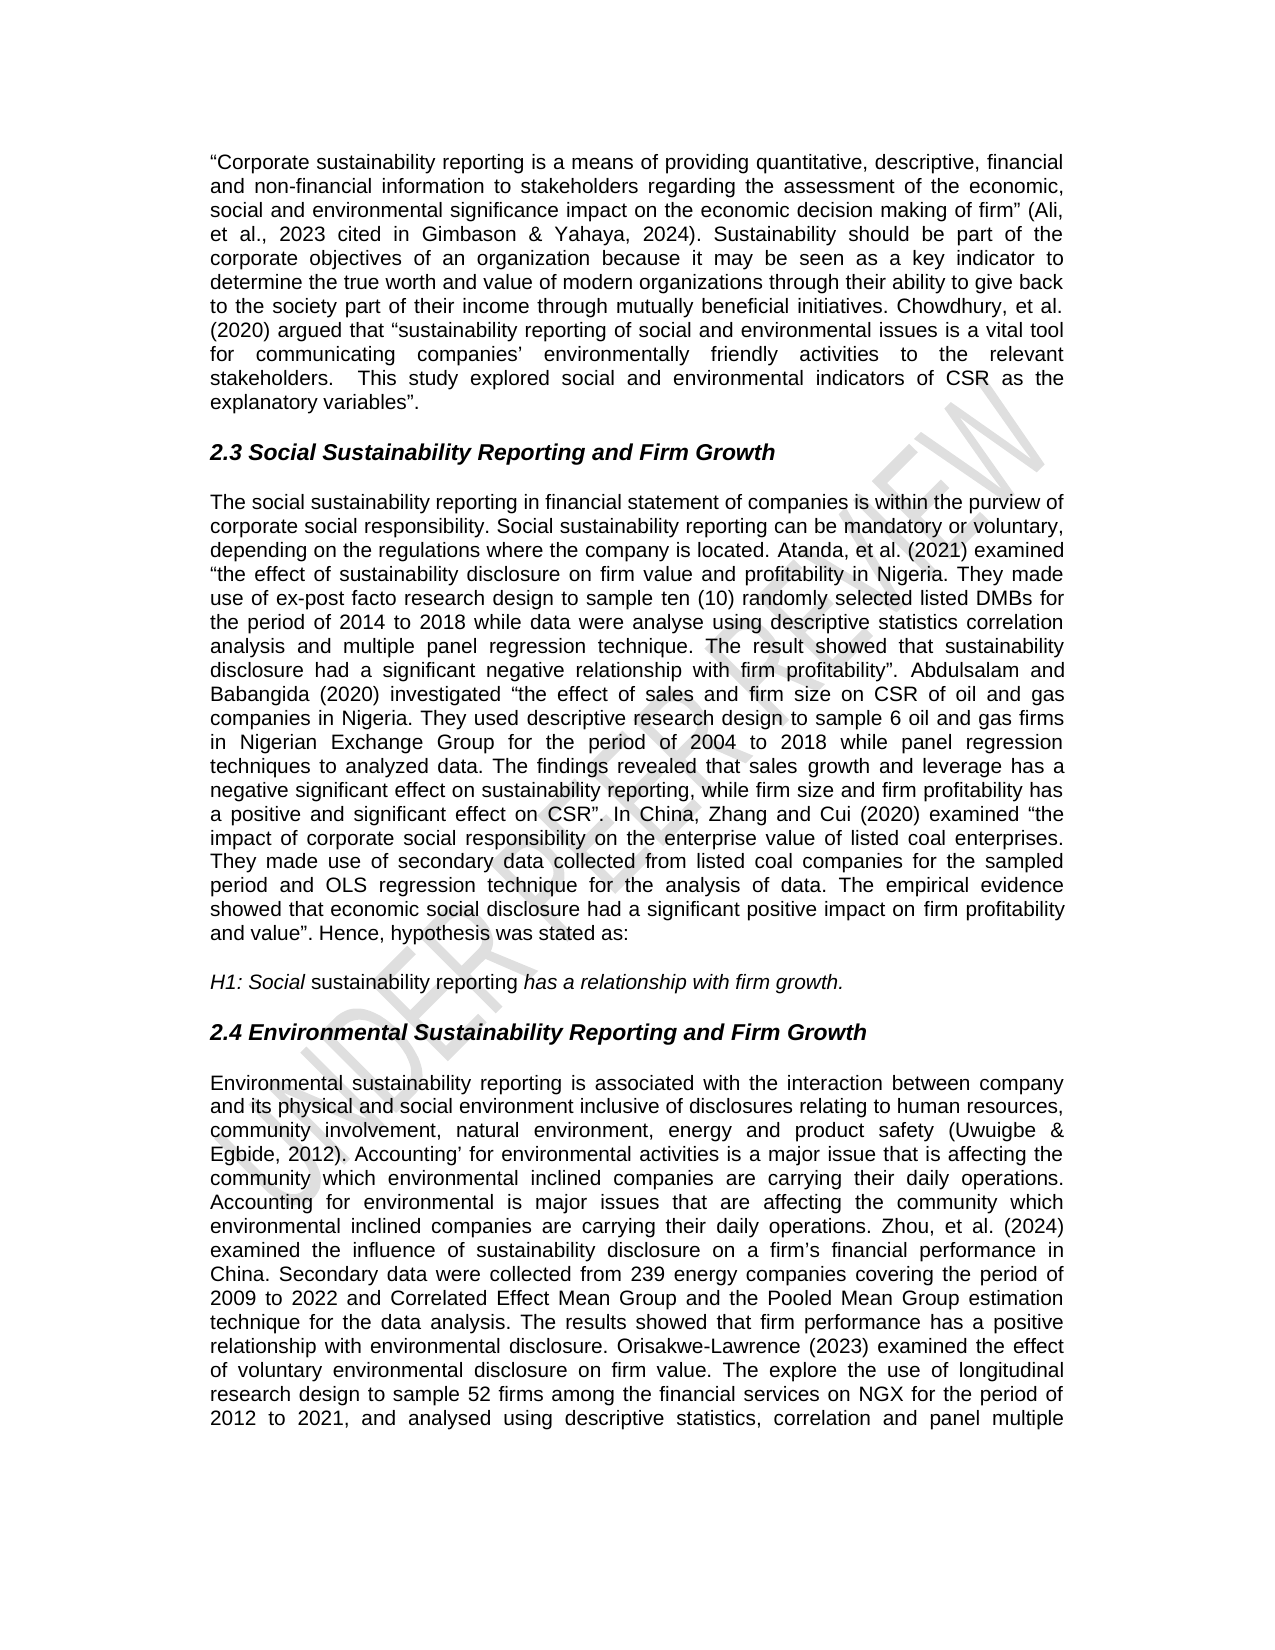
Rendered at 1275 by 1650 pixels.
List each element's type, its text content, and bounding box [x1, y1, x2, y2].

text The social sustainability reporting in financial statement of companies is within the purview of corporate social responsibility. Social sustainability reporting can be mandatory or voluntary, depending on the regulations where the company is located. Atanda, et al. (2021) examined “the effect of sustainability disclosure on firm value and profitability in Nigeria. They made use of ex-post facto research design to sample ten (10) randomly selected listed DMBs for the period of 2014 to 2018 while data were analyse using descriptive statistics correlation analysis and multiple panel regression technique. The result showed that sustainability disclosure had a significant negative relationship with firm profitability”. Abdulsalam and Babangida (2020) investigated “the effect of sales and firm size on CSR of oil and gas companies in Nigeria. They used descriptive research design to sample 6 oil and gas firms in Nigerian Exchange Group for the period of 2004 to 2018 while panel regression techniques to analyzed data. The findings revealed that sales growth and leverage has a negative significant effect on sustainability reporting, while firm size and firm profitability has a positive and significant effect on CSR”. In China, Zhang and Cui (2020) examined “the impact of corporate social responsibility on the enterprise value of listed coal enterprises. They made use of secondary data collected from listed coal companies for the sampled period and OLS regression technique for the analysis of data. The empirical evidence showed that economic social disclosure had a significant positive impact on firm profitability and value”. Hence, hypothesis was stated as: [210, 490, 1065, 945]
text “Corporate sustainability reporting is a means of providing quantitative, descriptive, financial and non-financial information to stakeholders regarding the assessment of the economic, social and environmental significance impact on the economic decision making of firm” (Ali, et al., 2023 cited in Gimbason & Yahaya, 2024). Sustainability should be part of the corporate objectives of an organization because it may be seen as a key indicator to determine the true worth and value of modern organizations through their ability to give back to the society part of their income through mutually beneficial initiatives. Chowdhury, et al. (2020) argued that “sustainability reporting of social and environmental issues is a vital tool for communicating companies’ environmentally friendly activities to the relevant stakeholders. This study explored social and environmental indicators of CSR as the explanatory variables”. [210, 150, 1065, 413]
text 2.4 Environmental Sustainability Reporting and Firm Growth [210, 1019, 1065, 1045]
text H1: Social sustainability reporting has a relationship with firm growth. [210, 970, 1065, 994]
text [210, 1070, 1065, 1430]
text 2.3 Social Sustainability Reporting and Firm Growth [210, 438, 1065, 465]
